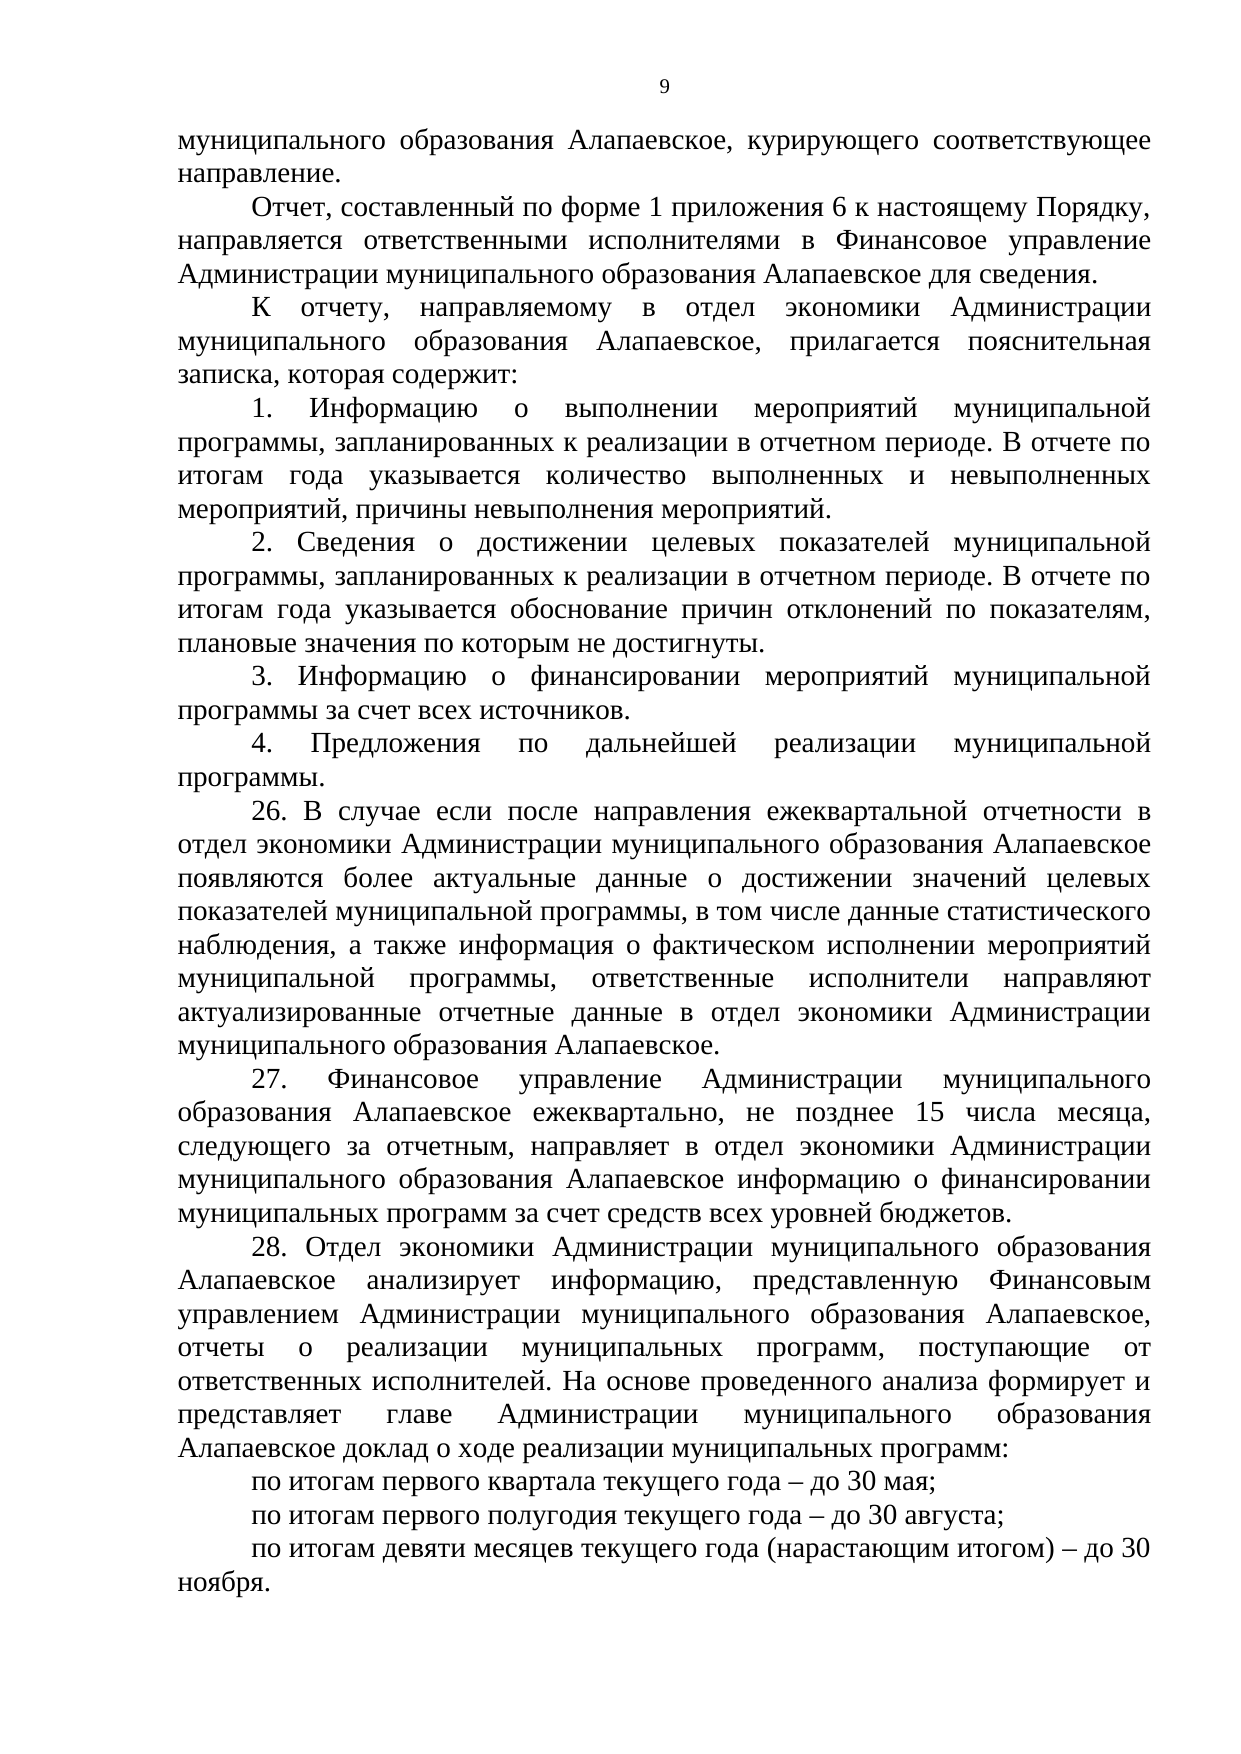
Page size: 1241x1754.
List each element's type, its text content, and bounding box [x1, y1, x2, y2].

text 28. Отдел экономики Администрации муниципального образования Алапаевское анализирует информацию, представленную Финансовым управлением Администрации муниципального образования Алапаевское, отчеты о реализации муниципальных программ, поступающие от ответственных исполнителей. На основе проведенного анализа формирует и представляет главе Администрации муниципального образования Алапаевское доклад о ходе реализации муниципальных программ: [177, 1229, 1152, 1463]
text Отчет, составленный по форме 1 приложения 6 к настоящему Порядку, направляется ответственными исполнителями в Финансовое управление Администрации муниципального образования Алапаевское для сведения. [177, 189, 1152, 289]
text 26. В случае если после направления ежеквартальной отчетности в отдел экономики Администрации муниципального образования Алапаевское появляются более актуальные данные о достижении значений целевых показателей муниципальной программы, в том числе данные статистического наблюдения, а также информация о фактическом исполнении мероприятий муниципальной программы, ответственные исполнители направляют актуализированные отчетные данные в отдел экономики Администрации муниципального образования Алапаевское. [177, 793, 1152, 1061]
text 3. Информацию о финансировании мероприятий муниципальной программы за счет всех источников. [177, 658, 1152, 726]
text К отчету, направляемому в отдел экономики Администрации муниципального образования Алапаевское, прилагается пояснительная записка, которая содержит: [177, 289, 1152, 390]
text по итогам первого квартала текущего года – до 30 мая; [177, 1463, 1152, 1497]
text по итогам девяти месяцев текущего года (нарастающим итогом) – до 30 ноября. [177, 1531, 1152, 1598]
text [177, 122, 1152, 189]
text 4. Предложения по дальнейшей реализации муниципальной программы. [177, 726, 1152, 793]
text по итогам первого полугодия текущего года – до 30 августа; [177, 1497, 1152, 1531]
text 1. Информацию о выполнении мероприятий муниципальной программы, запланированных к реализации в отчетном периоде. В отчете по итогам года указывается количество выполненных и невыполненных мероприятий, причины невыполнения мероприятий. [177, 390, 1152, 524]
text 2. Сведения о достижении целевых показателей муниципальной программы, запланированных к реализации в отчетном периоде. В отчете по итогам года указывается обоснование причин отклонений по показателям, плановые значения по которым не достигнуты. [177, 524, 1152, 658]
text 27. Финансовое управление Администрации муниципального образования Алапаевское ежеквартально, не позднее 15 числа месяца, следующего за отчетным, направляет в отдел экономики Администрации муниципального образования Алапаевское информацию о финансировании муниципальных программ за счет средств всех уровней бюджетов. [177, 1061, 1152, 1229]
